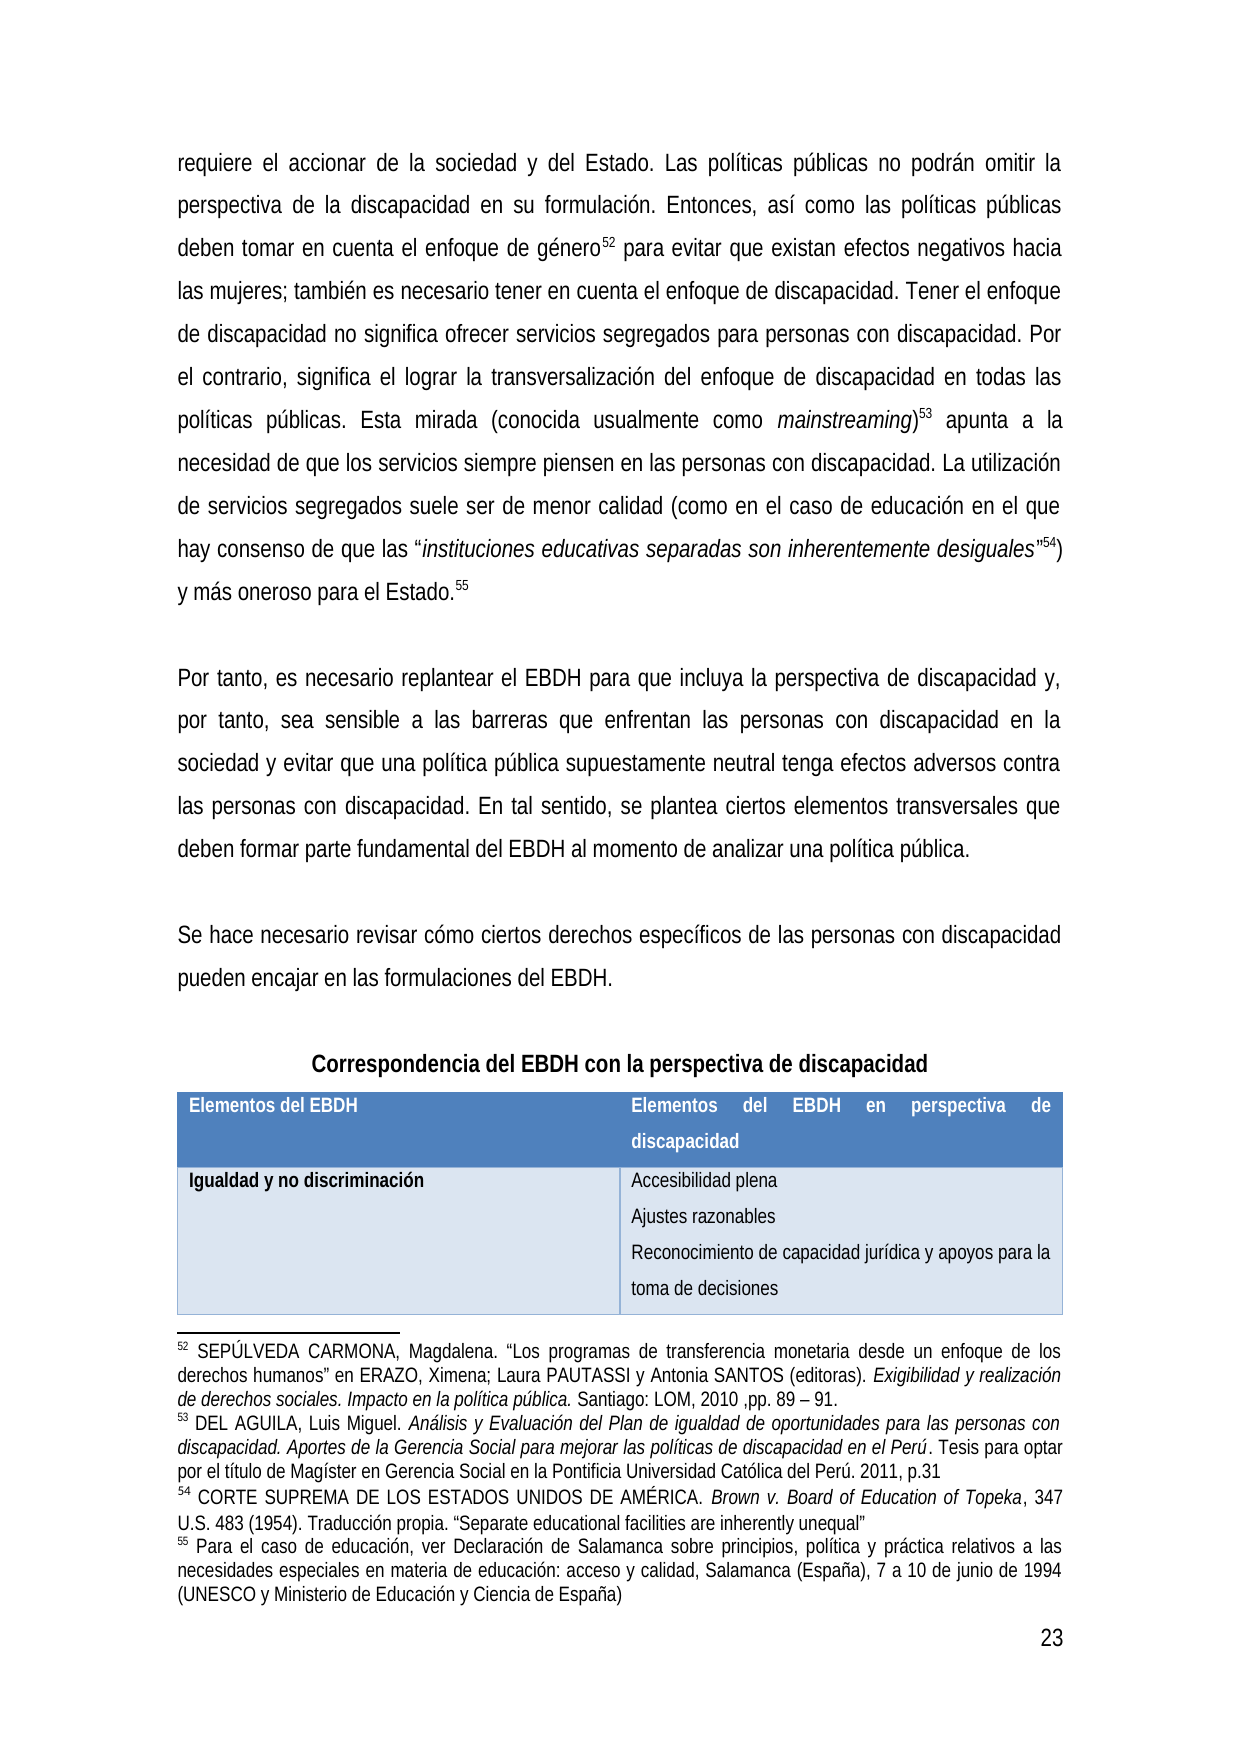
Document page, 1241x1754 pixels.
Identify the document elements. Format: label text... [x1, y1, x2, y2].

table_cell Igualdad y no discriminación [178, 1168, 619, 1314]
text Por tanto, es necesario replantear el EBDH para que incluya la perspectiva de discapacidad y, por tanto, sea sensible a las barreras que enfrentan las personas con discapacidad en la sociedad y evitar que una política pública supuestamente neutral tenga efectos adversos contra las personas con discapacidad. En tal sentido, se plantea ciertos elementos transversales que deben formar parte fundamental del EBDH al momento de analizar una política pública. [177, 663, 1063, 863]
table_cell Accesibilidad plena Ajustes razonables Reconocimiento de capacidad jurídica y apoyos para la toma de decisiones [621, 1168, 1062, 1314]
text Se hace necesario revisar cómo ciertos derechos específicos de las personas con discapacidad pueden encajar en las formulaciones del EBDH. [177, 920, 1063, 992]
table_header Elementos del EBDH [178, 1093, 619, 1167]
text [177, 148, 1063, 605]
table_header Elementos del EBDH en perspectiva de discapacidad [621, 1093, 1062, 1167]
text Correspondencia del EBDH con la perspectiva de discapacidad [177, 1049, 1063, 1077]
